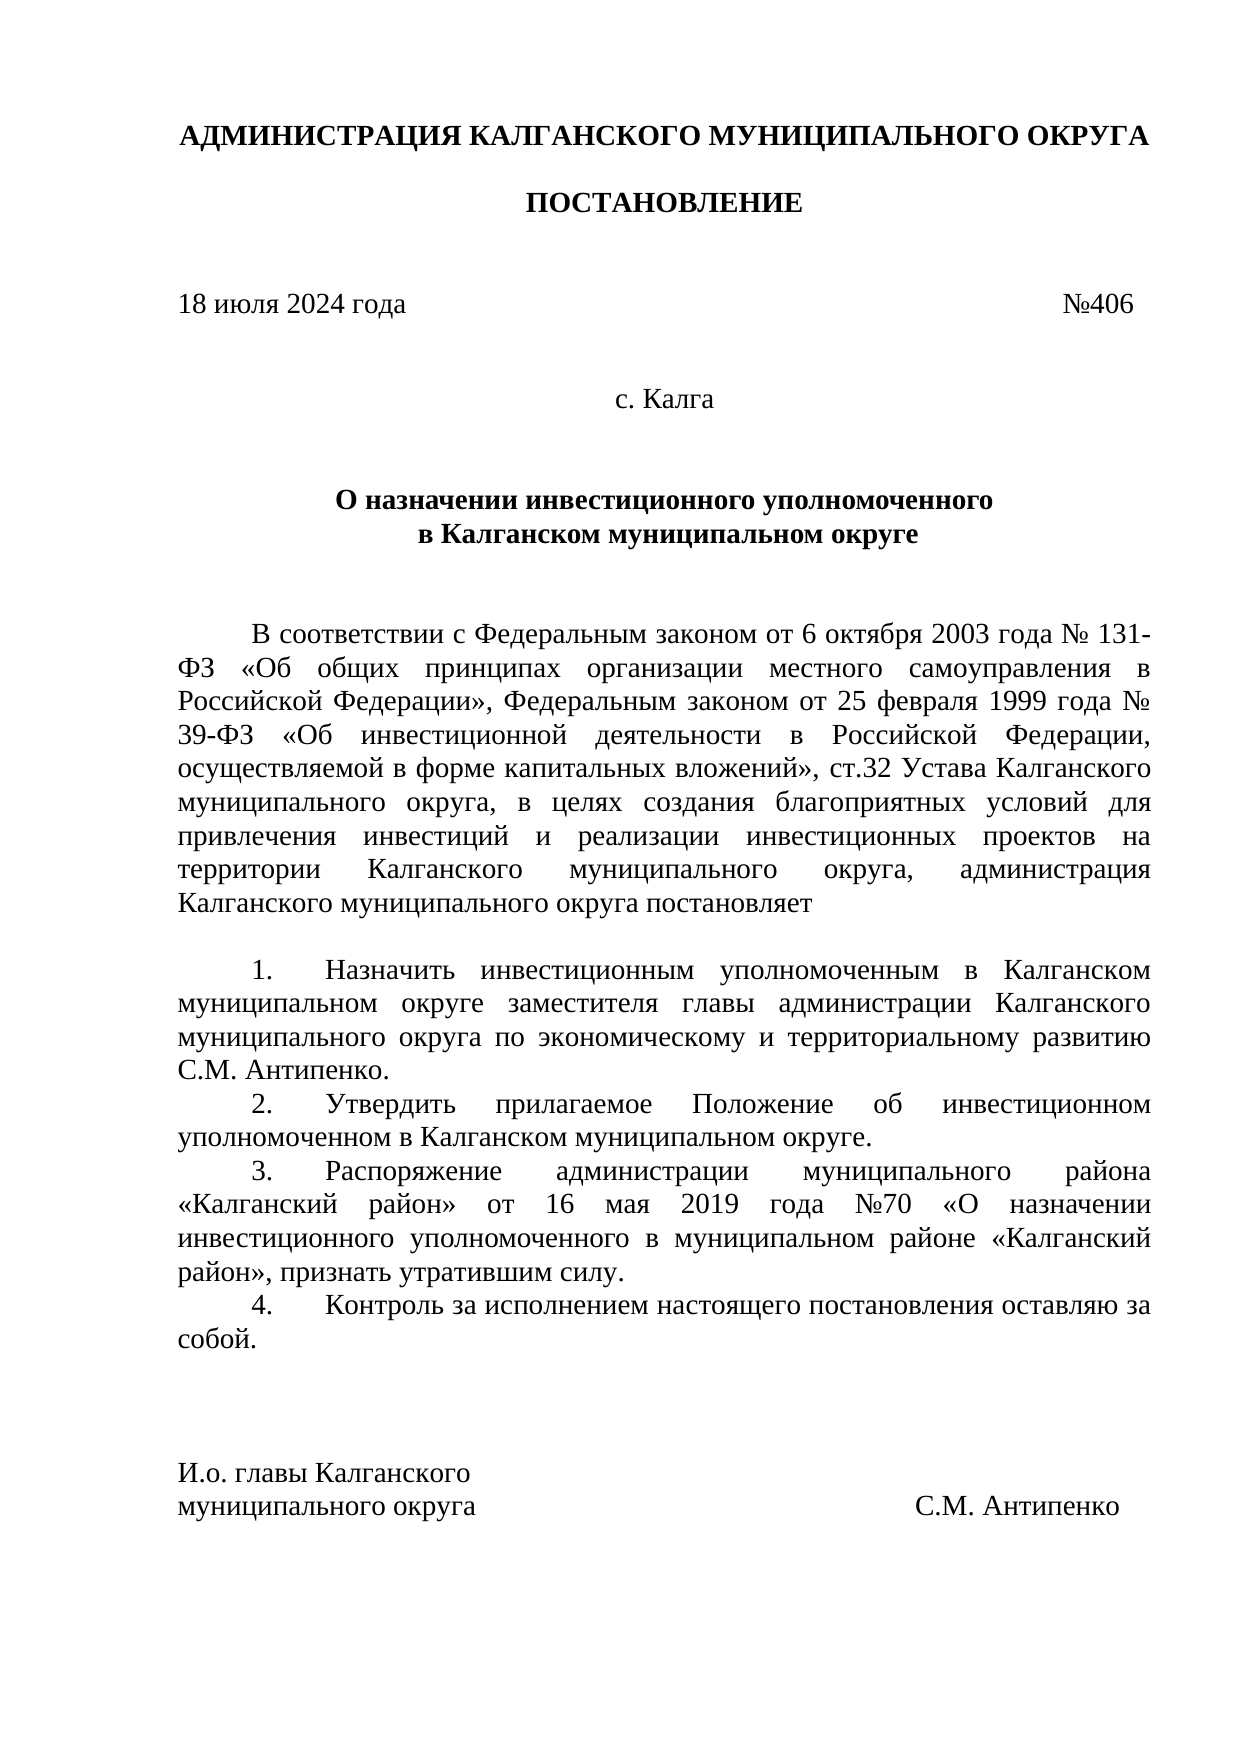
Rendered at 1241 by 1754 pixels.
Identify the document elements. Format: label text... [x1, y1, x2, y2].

subtitle 3. Распоряжение администрации муниципального района «Калганский район» от 16 мая 2019 года №70 «О назначении инвестиционного уполномоченного в муниципальном районе «Калганский район», признать утратившим силу. [177, 1153, 1152, 1287]
subtitle в Калганском муниципальном округе [177, 516, 1152, 549]
text муниципального округа С.М. Антипенко [177, 1488, 1152, 1522]
text И.о. главы Калганского [177, 1455, 1152, 1488]
subtitle О назначении инвестиционного уполномоченного [177, 482, 1152, 516]
text 1. Назначить инвестиционным уполномоченным в Калганском муниципальном округе заместителя главы администрации Калганского муниципального округа по экономическому и территориальному развитию С.М. Антипенко. [177, 952, 1152, 1086]
text с. Калга [177, 382, 1152, 415]
text 18 июля 2024 года №406 [177, 286, 1152, 319]
text 2. Утвердить прилагаемое Положение об инвестиционном уполномоченном в Калганском муниципальном округе. [177, 1086, 1152, 1153]
text ПОСТАНОВЛЕНИЕ [177, 185, 1152, 219]
text 4. Контроль за исполнением настоящего постановления оставляю за собой. [177, 1287, 1152, 1354]
text В соответствии с Федеральным законом от 6 октября 2003 года № 131-ФЗ «Об общих принципах организации местного самоуправления в Российской Федерации», Федеральным законом от 25 февраля 1999 года № 39-ФЗ «Об инвестиционной деятельности в Российской Федерации, осуществляемой в форме капитальных вложений», ст.32 Устава Калганского муниципального округа, в целях создания благоприятных условий для привлечения инвестиций и реализации инвестиционных проектов на территории Калганского муниципального округа, администрация Калганского муниципального округа постановляет [177, 616, 1152, 918]
text АДМИНИСТРАЦИЯ КАЛГАНСКОГО МУНИЦИПАЛЬНОГО ОКРУГА [177, 118, 1152, 152]
